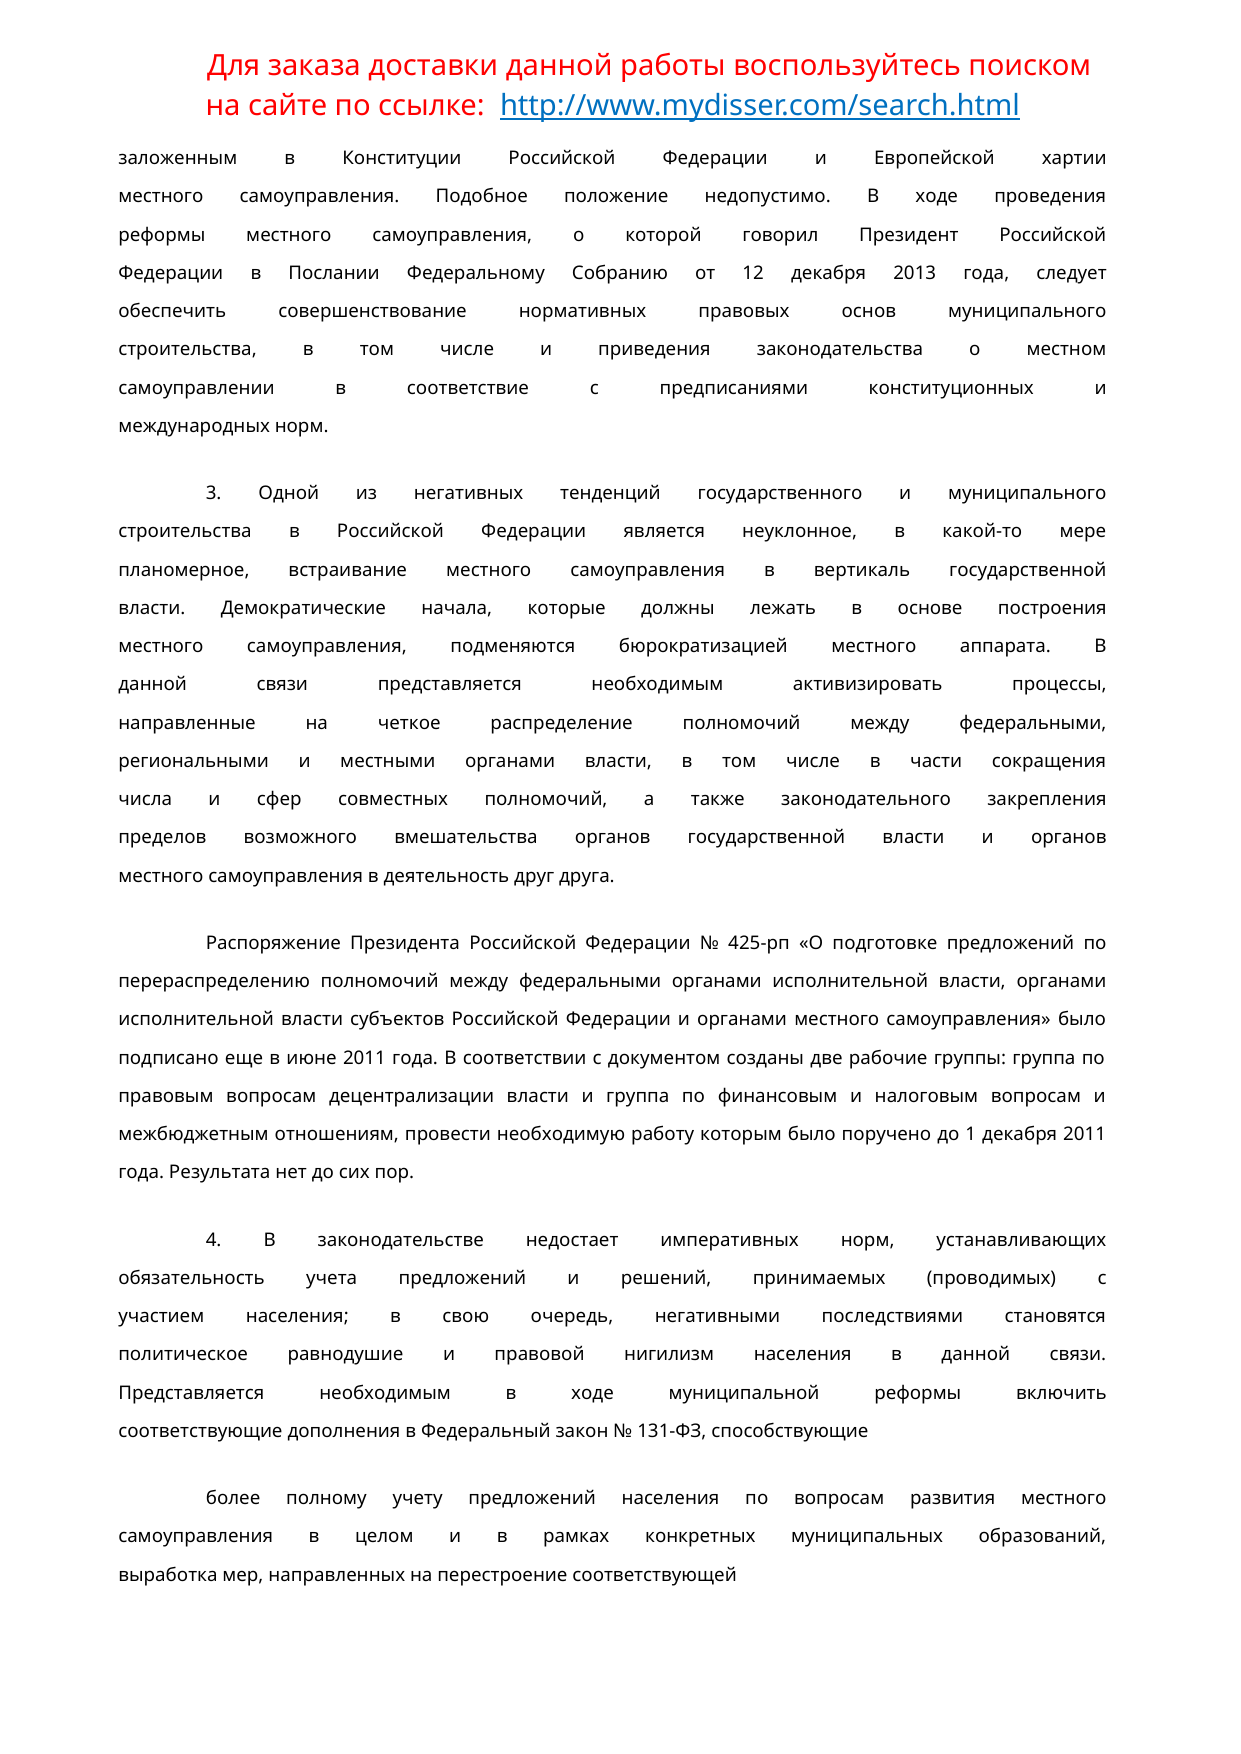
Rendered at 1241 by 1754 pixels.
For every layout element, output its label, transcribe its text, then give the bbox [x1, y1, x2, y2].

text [118, 144, 1107, 438]
text 3. Одной из негативных тенденций государственного и муниципального строительства в Российской Федерации является неуклонное, в какой-то мере планомерное, встраивание местного самоуправления в вертикаль государственной власти. Демократические начала, которые должны лежать в основе построения местного самоуправления, подменяются бюрократизацией местного аппарата. В данной связи представляется необходимым активизировать процессы, направленные на четкое распределение полномочий между федеральными, региональными и местными органами власти, в том числе в части сокращения числа и сфер совместных полномочий, а также законодательного закрепления пределов возможного вмешательства органов государственной власти и органов местного самоуправления в деятельность друг друга. [118, 479, 1107, 887]
text Распоряжение Президента Российской Федерации № 425-рп «О подготовке предложений по перераспределению полномочий между федеральными органами исполнительной власти, органами исполнительной власти субъектов Российской Федерации и органами местного самоуправления» было подписано еще в июне 2011 года. В соответствии с документом созданы две рабочие группы: группа по правовым вопросам децентрализации власти и группа по финансовым и налоговым вопросам и межбюджетным отношениям, провести необходимую работу которым было поручено до 1 декабря 2011 года. Результата нет до сих пор. [118, 929, 1107, 1184]
text более полному учету предложений населения по вопросам развития местного самоуправления в целом и в рамках конкретных муниципальных образований, выработка мер, направленных на перестроение соответствующей [118, 1484, 1107, 1587]
text 4. В законодательстве недостает императивных норм, устанавливающих обязательность учета предложений и решений, принимаемых (проводимых) с участием населения; в свою очередь, негативными последствиями становятся политическое равнодушие и правовой нигилизм населения в данной связи. Представляется необходимым в ходе муниципальной реформы включить соответствующие дополнения в Федеральный закон № 131-ФЗ, способствующие [118, 1226, 1107, 1443]
